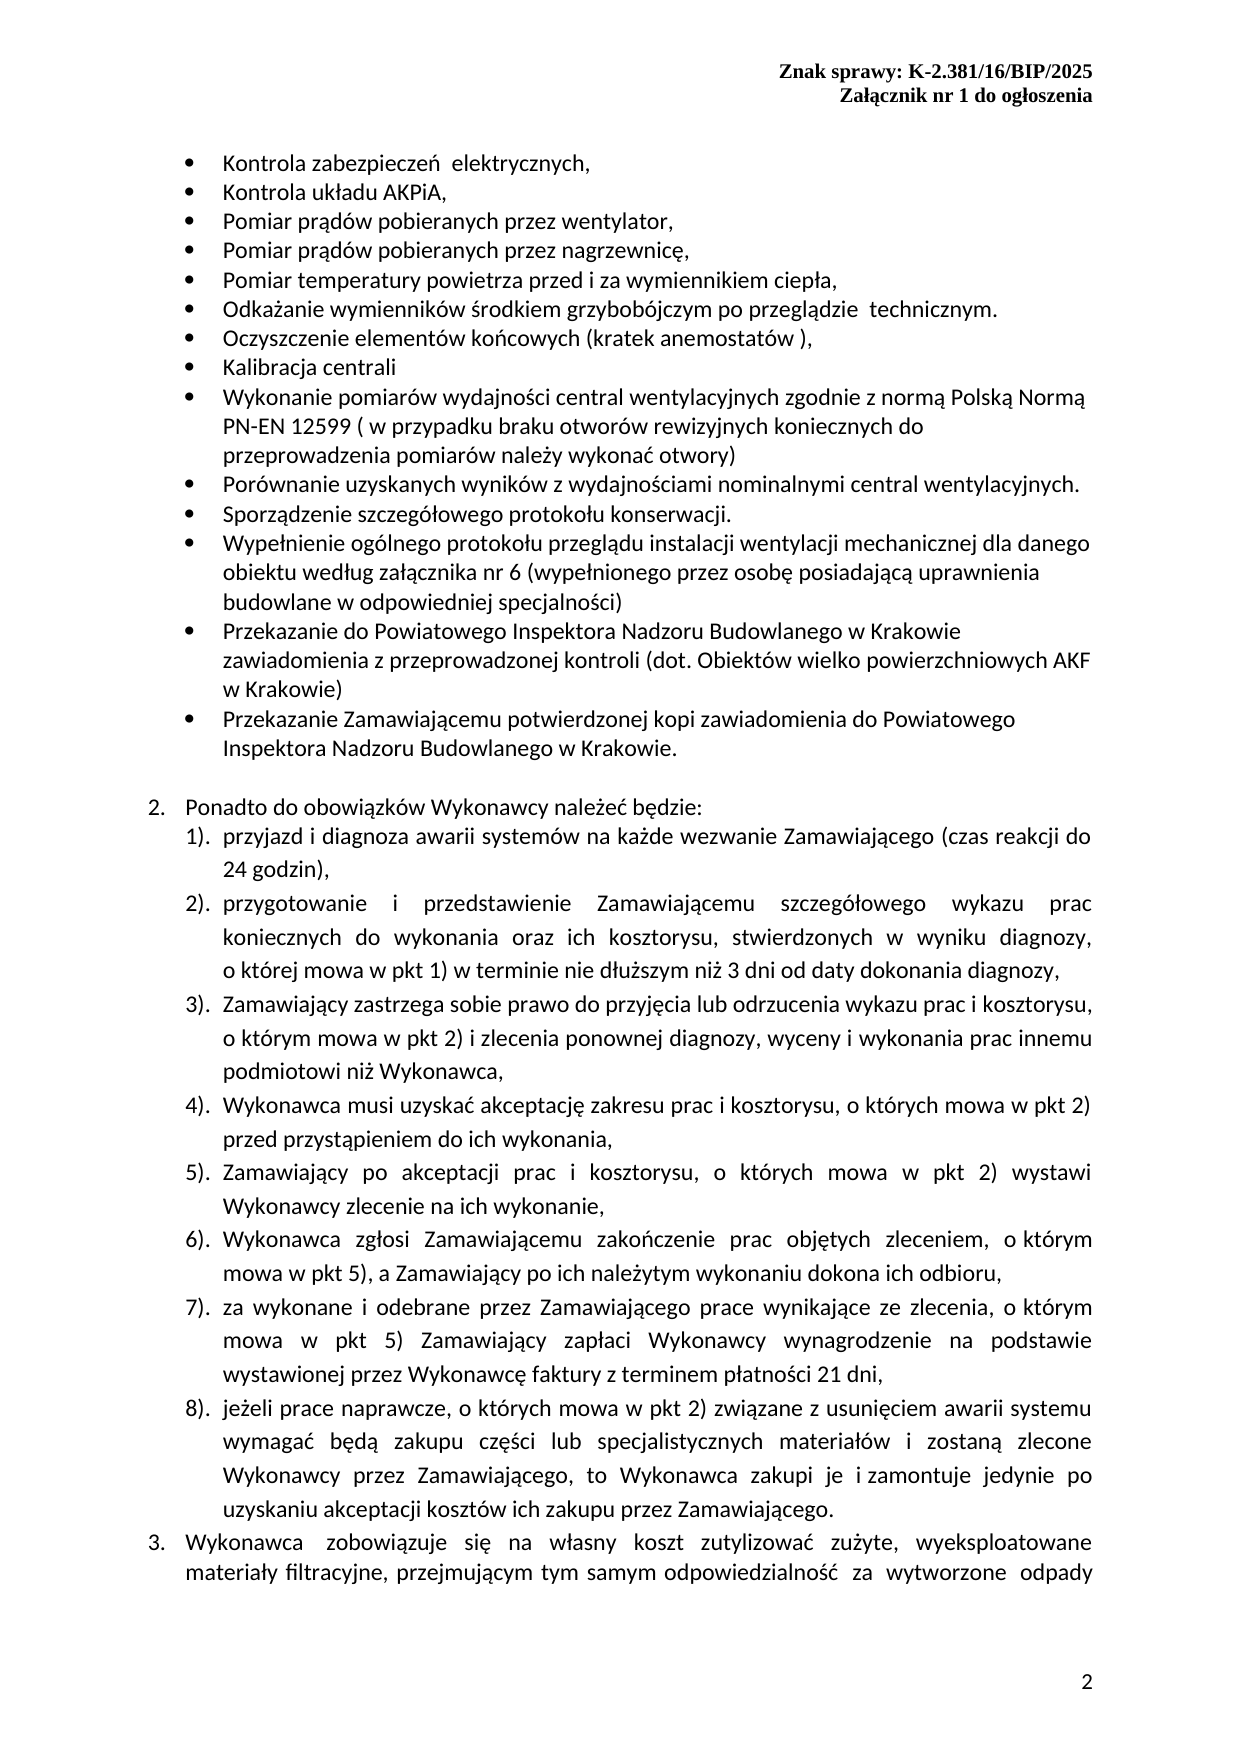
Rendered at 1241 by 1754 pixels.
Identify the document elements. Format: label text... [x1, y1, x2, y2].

list przygotowanie i przedstawienie Zamawiającemu szczegółowego wykazu prac koniecznych do wykonania oraz ich kosztorysu, stwierdzonych w wyniku diagnozy, o której mowa w pkt 1) w terminie nie dłuższym niż 3 dni od daty dokonania diagnozy, [185, 888, 1093, 985]
list Zamawiający po akceptacji prac i kosztorysu, o których mowa w pkt 2) wystawi Wykonawcy zlecenie na ich wykonanie, [185, 1157, 1093, 1220]
list Kalibracja centrali [185, 352, 1093, 382]
list Kontrola zabezpieczeń elektrycznych, [185, 148, 1093, 177]
list przyjazd i diagnoza awarii systemów na każde wezwanie Zamawiającego (czas reakcji do 24 godzin), [185, 821, 1093, 884]
list za wykonane i odebrane przez Zamawiającego prace wynikające ze zlecenia, o którym mowa w pkt 5) Zamawiający zapłaci Wykonawcy wynagrodzenie na podstawie wystawionej przez Wykonawcę faktury z terminem płatności 21 dni, [185, 1292, 1093, 1388]
list Porównanie uzyskanych wyników z wydajnościami nominalnymi central wentylacyjnych. [185, 469, 1093, 499]
list Kontrola układu AKPiA, [185, 177, 1093, 206]
list Wykonawca musi uzyskać akceptację zakresu prac i kosztorysu, o których mowa w pkt 2) przed przystąpieniem do ich wykonania, [185, 1090, 1093, 1153]
list Wykonawca zgłosi Zamawiającemu zakończenie prac objętych zleceniem, o którym mowa w pkt 5), a Zamawiający po ich należytym wykonaniu dokona ich odbioru, [185, 1224, 1093, 1287]
list jeżeli prace naprawcze, o których mowa w pkt 2) związane z usunięciem awarii systemu wymagać będą zakupu części lub specjalistycznych materiałów i zostaną zlecone Wykonawcy przez Zamawiającego, to Wykonawca zakupi je i zamontuje jedynie po uzyskaniu akceptacji kosztów ich zakupu przez Zamawiającego. [185, 1393, 1093, 1523]
list Przekazanie do Powiatowego Inspektora Nadzoru Budowlanego w Krakowie zawiadomienia z przeprowadzonej kontroli (dot. Obiektów wielko powierzchniowych AKF w Krakowie) [185, 616, 1093, 704]
list Odkażanie wymienników środkiem grzybobójczym po przeglądzie technicznym. [185, 294, 1093, 323]
list Wypełnienie ogólnego protokołu przeglądu instalacji wentylacji mechanicznej dla danego obiektu według załącznika nr 6 (wypełnionego przez osobę posiadającą uprawnienia budowlane w odpowiedniej specjalności) [185, 528, 1093, 616]
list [148, 1527, 1093, 1586]
list Pomiar prądów pobieranych przez nagrzewnicę, [185, 235, 1093, 265]
list Zamawiający zastrzega sobie prawo do przyjęcia lub odrzucenia wykazu prac i kosztorysu, o którym mowa w pkt 2) i zlecenia ponownej diagnozy, wyceny i wykonania prac innemu podmiotowi niż Wykonawca, [185, 989, 1093, 1086]
list Ponadto do obowiązków Wykonawcy należeć będzie: [148, 792, 1093, 821]
list Oczyszczenie elementów końcowych (kratek anemostatów ), [185, 323, 1093, 352]
list Pomiar temperatury powietrza przed i za wymiennikiem ciepła, [185, 265, 1093, 294]
list Przekazanie Zamawiającemu potwierdzonej kopi zawiadomienia do Powiatowego Inspektora Nadzoru Budowlanego w Krakowie. [185, 704, 1093, 762]
list Sporządzenie szczegółowego protokołu konserwacji. [185, 499, 1093, 528]
list Wykonanie pomiarów wydajności central wentylacyjnych zgodnie z normą Polską Normą PN-EN 12599 ( w przypadku braku otworów rewizyjnych koniecznych do przeprowadzenia pomiarów należy wykonać otwory) [185, 382, 1093, 469]
list Pomiar prądów pobieranych przez wentylator, [185, 206, 1093, 235]
